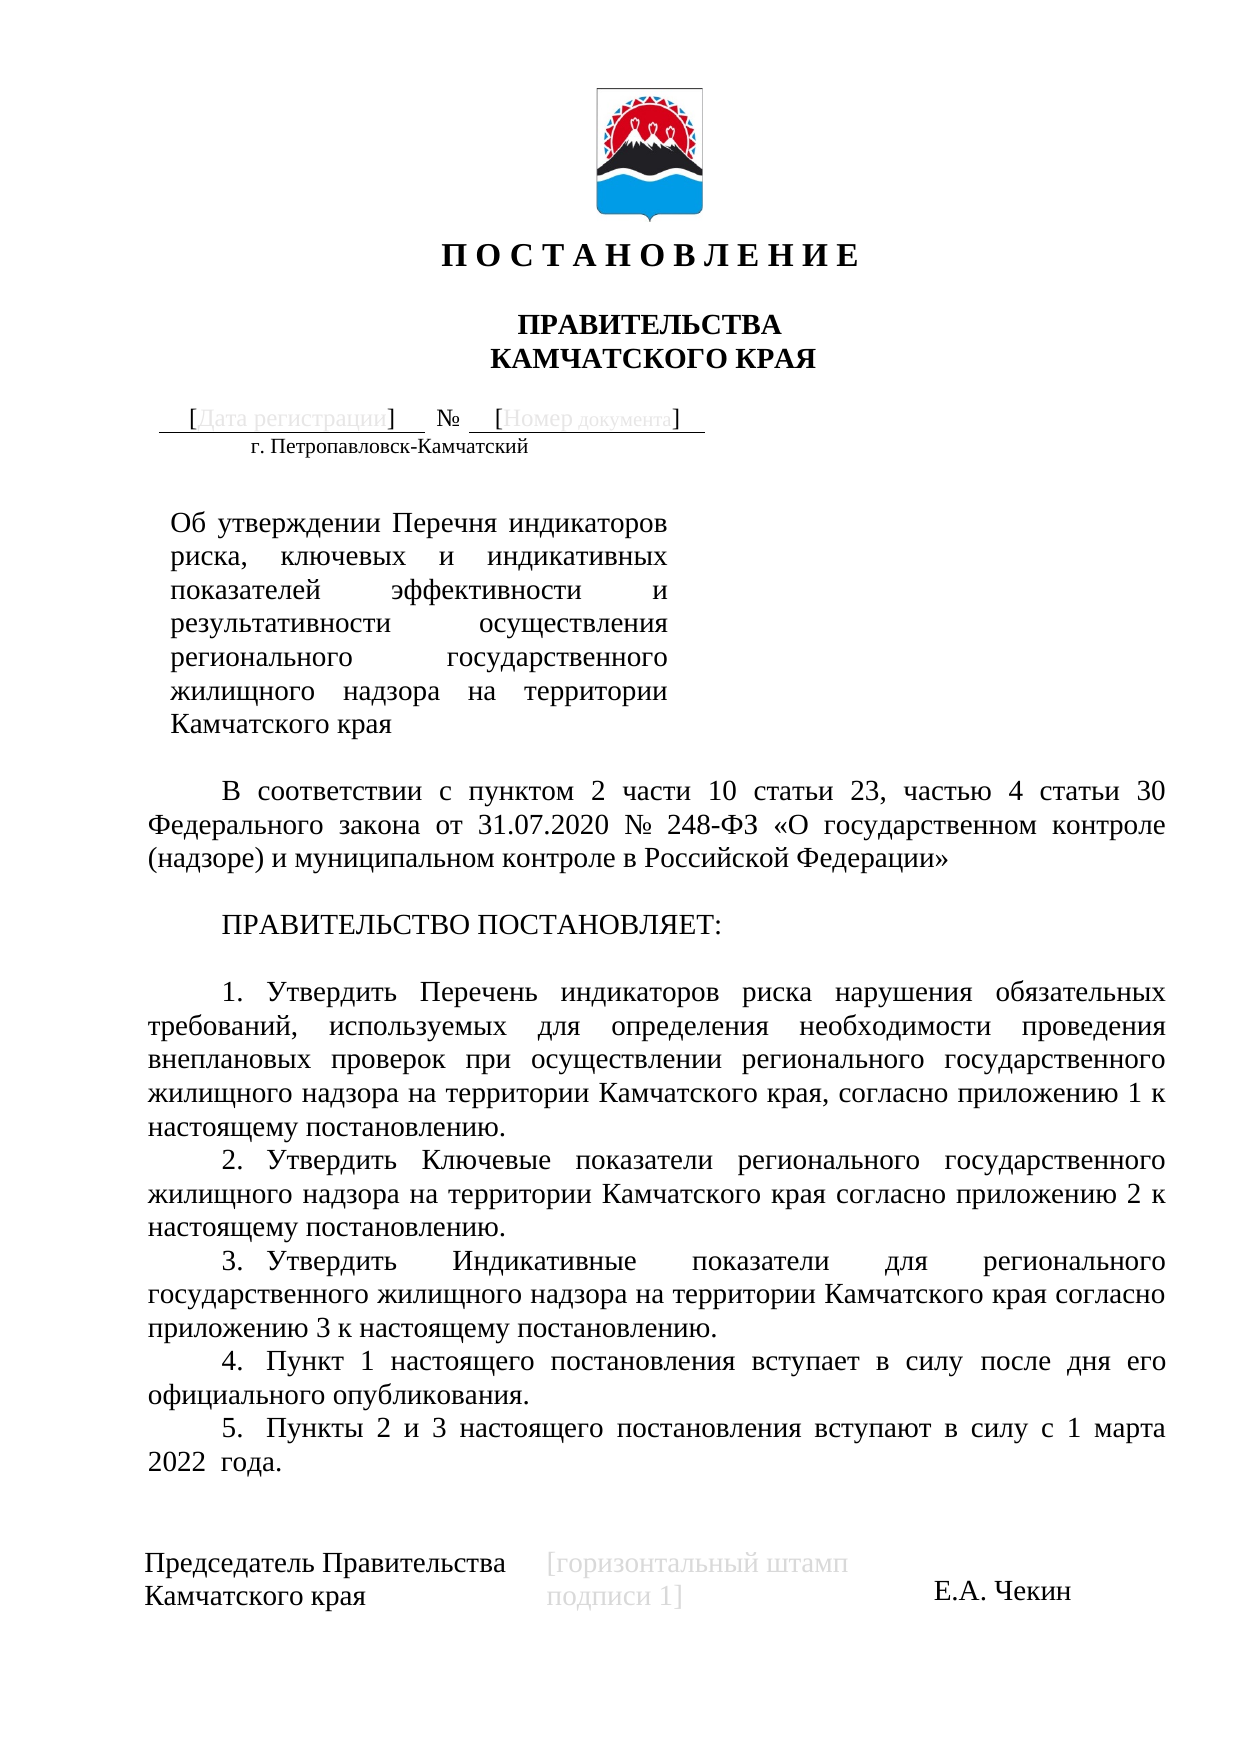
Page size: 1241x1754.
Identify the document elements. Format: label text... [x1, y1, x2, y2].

table_header [горизонтальный штамп подписи 1] [546, 1478, 882, 1679]
text 5. Пункты 2 и 3 настоящего постановления вступают в силу с 1 марта 2022 года. [148, 1411, 1167, 1478]
table_header № [425, 403, 469, 432]
text 4. Пункт 1 настоящего постановления вступает в силу после дня его официального опубликования. [148, 1343, 1167, 1411]
title КАМЧАТСКОГО КРАЯ [148, 341, 1152, 374]
table_header [Дата регистрации] [159, 403, 425, 432]
text В соответствии с пунктом 2 части 10 статьи 23, частью 4 статьи 30 Федерального закона от 31.07.2020 № 248-ФЗ «О государственном контроле (надзоре) и муниципальном контроле в Российской Федерации» [148, 773, 1167, 874]
text 2. Утвердить Ключевые показатели регионального государственного жилищного надзора на территории Камчатского края согласно приложению 2 к настоящему постановлению. [148, 1142, 1167, 1243]
text ПРАВИТЕЛЬСТВО ПОСТАНОВЛЯЕТ: [148, 907, 1167, 941]
table_header Е.А. Чекин [883, 1478, 1167, 1679]
table_header Об утверждении Перечня индикаторов риска, ключевых и индикативных показателей эффективности и результативности осуществления регионального государственного жилищного надзора на территории Камчатского края [159, 505, 679, 740]
text 3. Утвердить Индикативные показатели для регионального государственного жилищного надзора на территории Камчатского края согласно приложению 3 к настоящему постановлению. [148, 1243, 1167, 1343]
title ПРАВИТЕЛЬСТВА [148, 307, 1152, 341]
table_header Председатель Правительства Камчатского края [144, 1478, 546, 1679]
title П О С Т А Н О В Л Е Н И Е [148, 236, 1152, 274]
text 1. Утвердить Перечень индикаторов риска нарушения обязательных требований, используемых для определения необходимости проведения внеплановых проверок при осуществлении регионального государственного жилищного надзора на территории Камчатского края, согласно приложению 1 к настоящему постановлению. [148, 974, 1167, 1142]
picture [596, 88, 703, 222]
table_header [Номер документа] [469, 403, 705, 432]
text г. Петропавловск-Камчатский [148, 433, 1152, 476]
